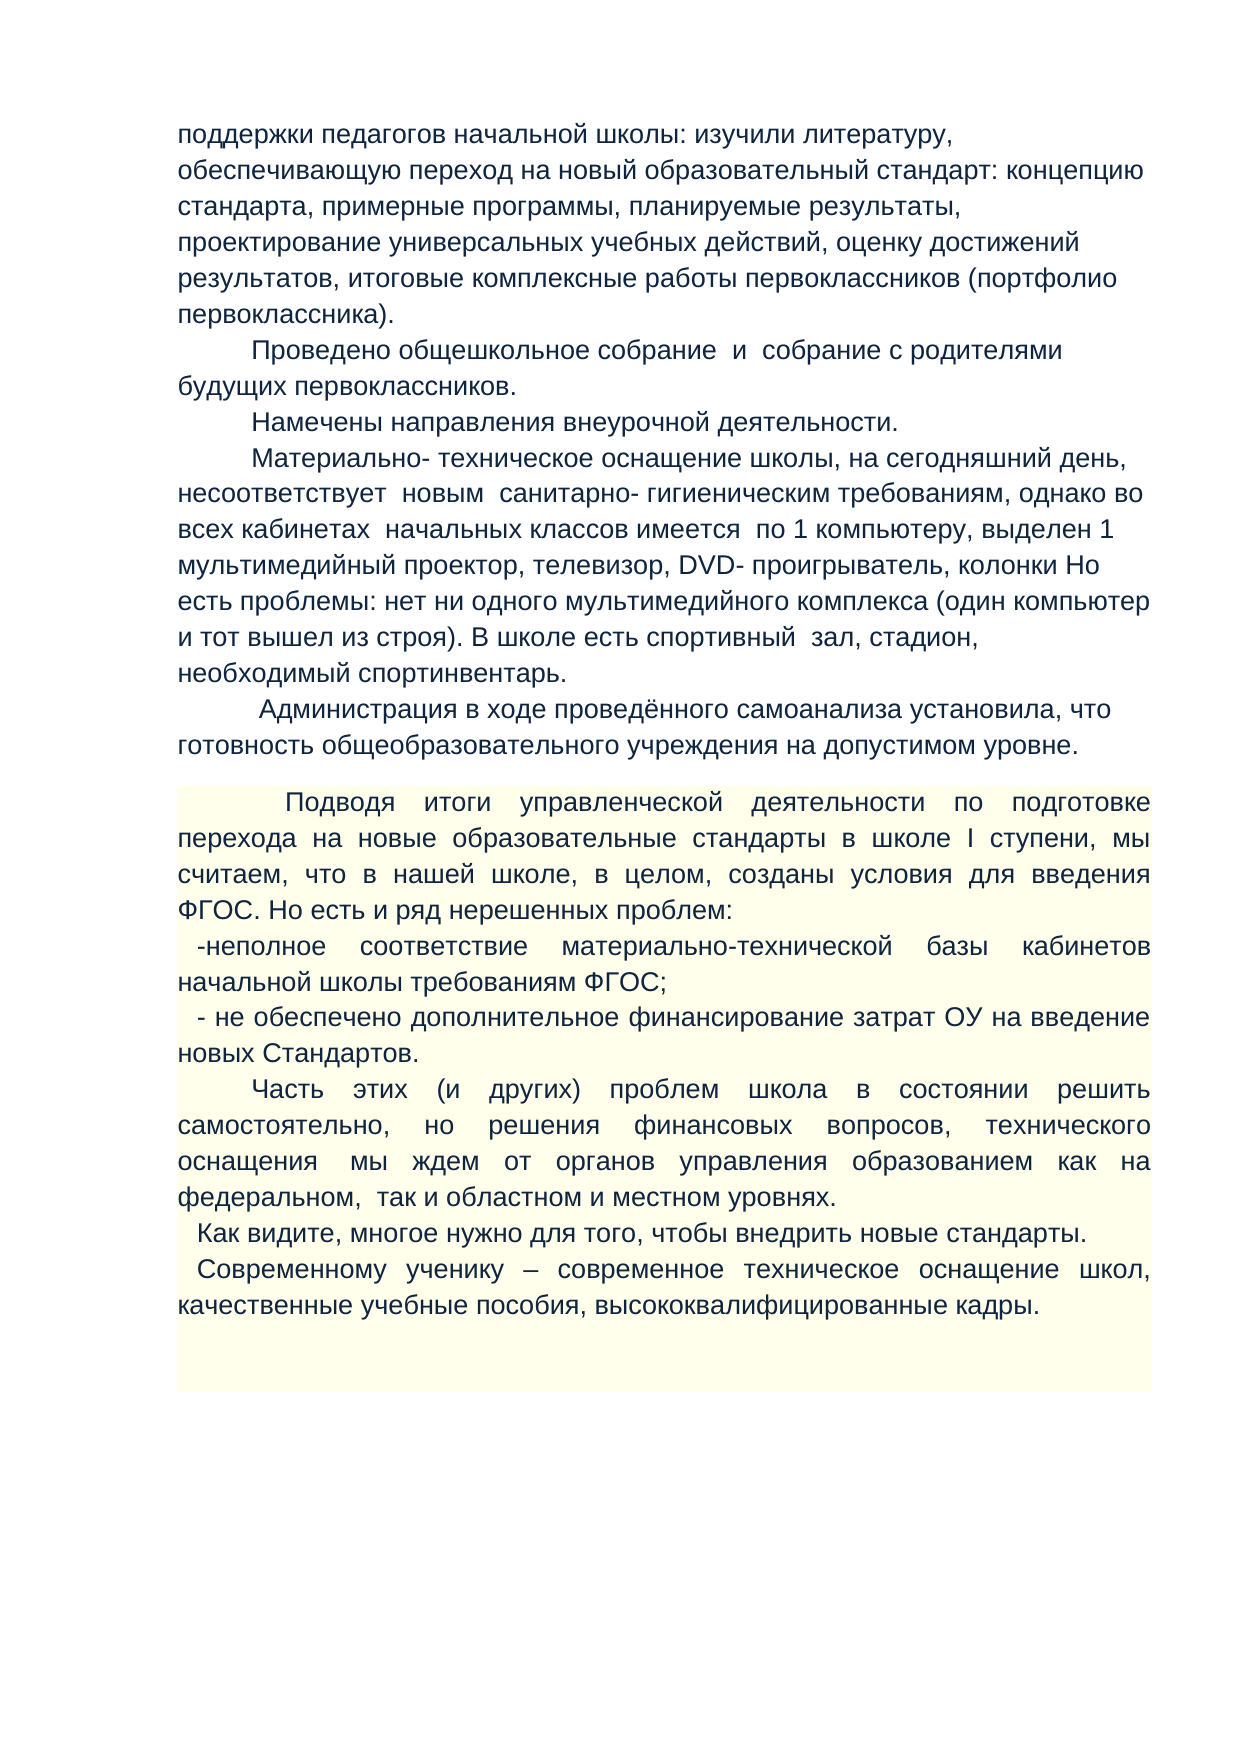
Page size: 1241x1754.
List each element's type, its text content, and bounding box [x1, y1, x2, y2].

text Подводя итоги управленческой деятельности по подготовке перехода на новые образовательные стандарты в школе I ступени, мы считаем, что в нашей школе, в целом, созданы условия для введения ФГОС. Но есть и ряд нерешенных проблем: [177, 786, 1152, 925]
text Администрация в ходе проведённого самоанализа установила, что готовность общеобразовательного учреждения на допустимом уровне. [177, 693, 1152, 760]
text Современному ученику – современное техническое оснащение школ, качественные учебные пособия, высококвалифицированные кадры. [177, 1253, 1152, 1320]
text Как видите, многое нужно для того, чтобы внедрить новые стандарты. [177, 1217, 1152, 1248]
text Часть этих (и других) проблем школа в состоянии решить самостоятельно, но решения финансовых вопросов, технического оснащения мы ждем от органов управления образованием как на федеральном, так и областном и местном уровнях. [177, 1073, 1152, 1212]
text -неполное соответствие материально-технической базы кабинетов начальной школы требованиям ФГОС; [177, 929, 1152, 997]
text Проведено общешкольное собрание и собрание с родителями будущих первоклассников. [177, 334, 1152, 401]
text Намечены направления внеурочной деятельности. [177, 406, 1152, 437]
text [177, 118, 1152, 329]
text - не обеспечено дополнительное финансирование затрат ОУ на введение новых Стандартов. [177, 1001, 1152, 1069]
text Материально- техническое оснащение школы, на сегодняшний день, несоответствует новым санитарно- гигиеническим требованиям, однако во всех кабинетах начальных классов имеется по 1 компьютеру, выделен 1 мультимедийный проектор, телевизор, DVD- проигрыватель, колонки Но есть проблемы: нет ни одного мультимедийного комплекса (один компьютер и тот вышел из строя). В школе есть спортивный зал, стадион, необходимый спортинвентарь. [177, 442, 1152, 688]
